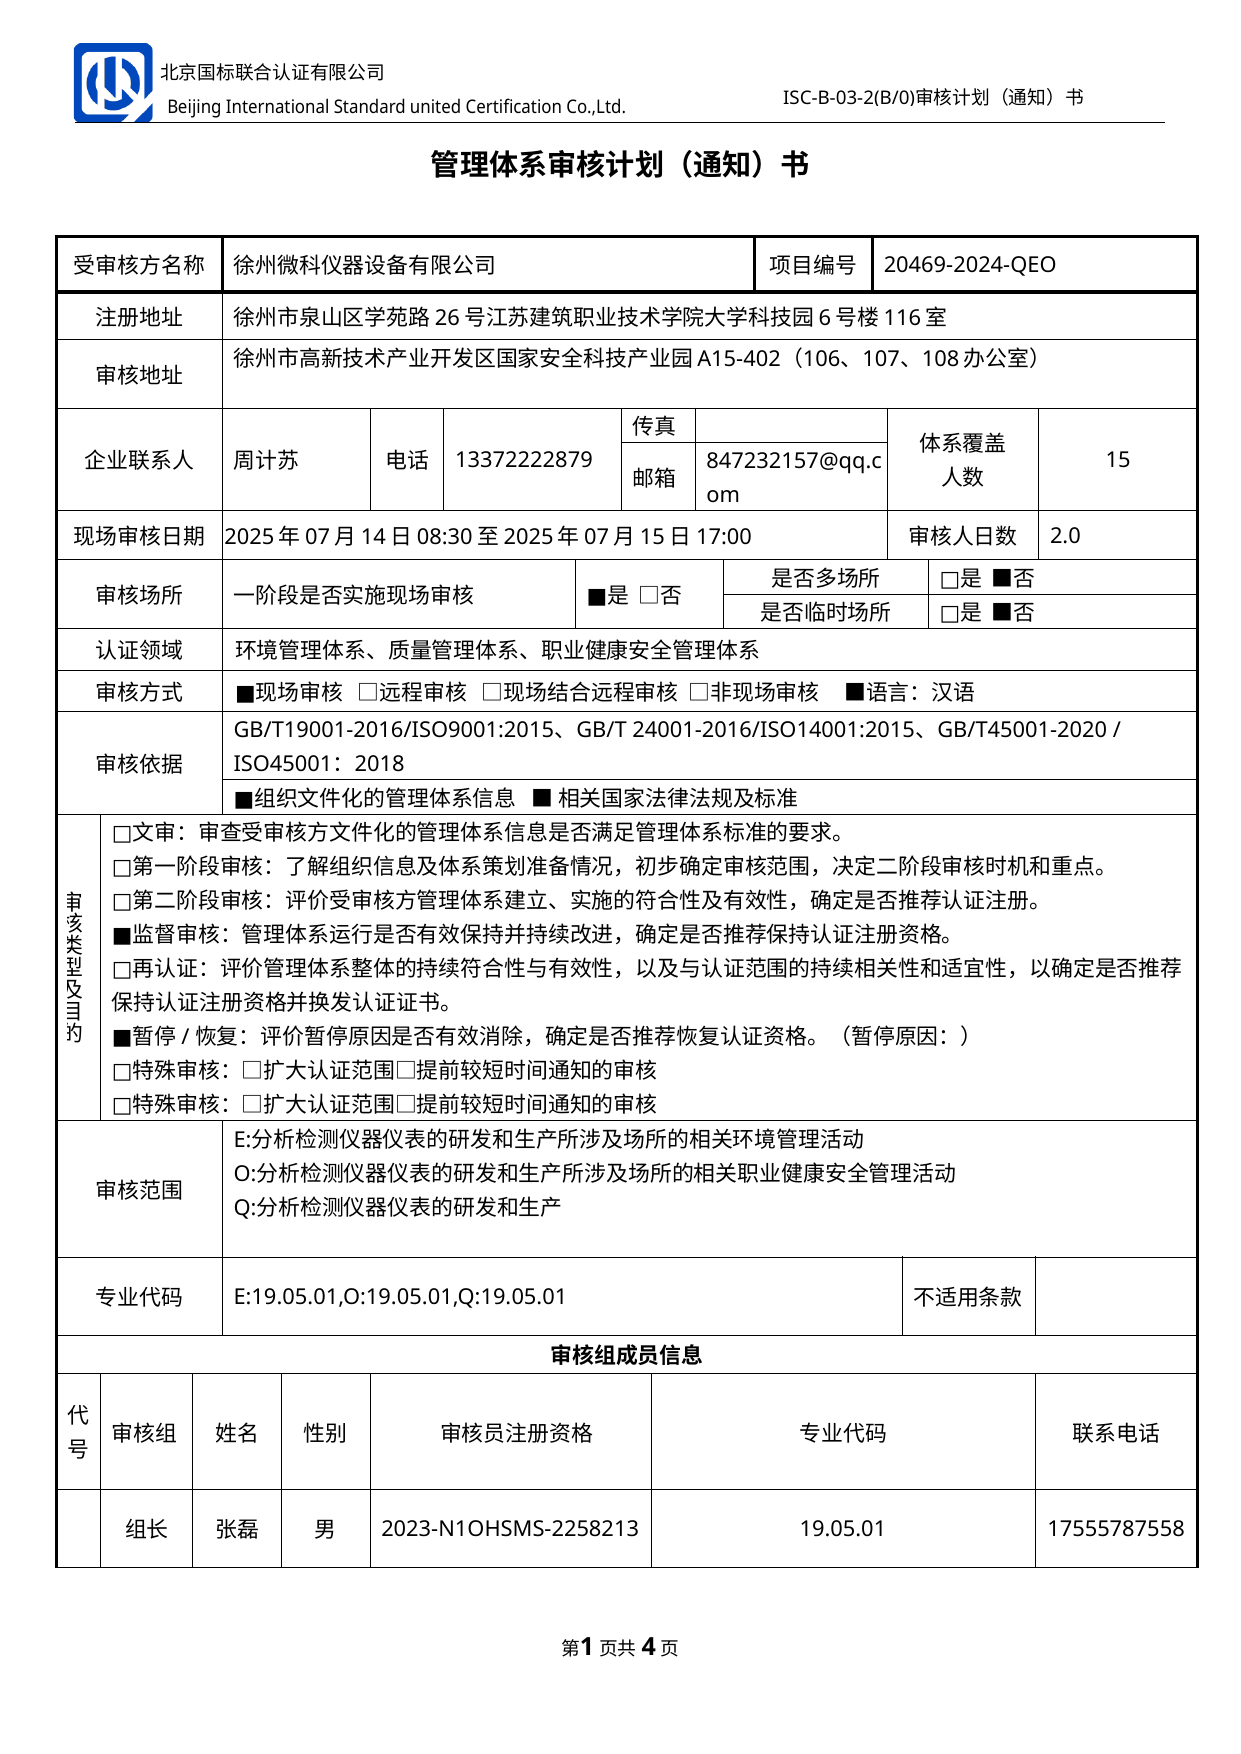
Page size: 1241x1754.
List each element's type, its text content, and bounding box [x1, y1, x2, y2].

table_cell 审核员注册资格 [371, 1374, 651, 1489]
table_cell 组长 [101, 1490, 192, 1567]
table_cell 847232157@qq.com [696, 443, 887, 510]
table_cell 是否临时场所 [724, 595, 928, 628]
table_cell ■组织文件化的管理体系信息 ■ 相关国家法律法规及标准 [223, 780, 1196, 814]
table_cell 联系电话 [1036, 1374, 1196, 1489]
picture [73, 43, 153, 123]
table_cell 一阶段是否实施现场审核 [223, 560, 575, 628]
table_cell 男 [282, 1490, 370, 1567]
table_cell □是 ■否 [929, 595, 1196, 628]
table_cell 审核范围 [58, 1121, 222, 1256]
table_cell 19.05.01 [652, 1490, 1035, 1567]
table_cell 体系覆盖 人数 [888, 409, 1038, 510]
table_cell 审核组 [101, 1374, 192, 1489]
table_cell 审核地址 [58, 340, 222, 407]
table_cell 电话 [371, 409, 443, 510]
table_cell 审核依据 [58, 712, 222, 814]
table_cell 审核方式 [58, 671, 222, 711]
table_cell 徐州市泉山区学苑路26号江苏建筑职业技术学院大学科技园6号楼116室 [223, 294, 1196, 339]
table_cell 15 [1039, 409, 1196, 510]
table_cell 17555787558 [1036, 1490, 1196, 1567]
table_cell 认证领域 [58, 629, 222, 669]
table_cell E:分析检测仪器仪表的研发和生产所涉及场所的相关环境管理活动 O:分析检测仪器仪表的研发和生产所涉及场所的相关职业健康安全管理活动 Q:分析检测仪器仪表的研发和生产 [223, 1121, 1196, 1256]
table_cell 13372222879 [444, 409, 621, 510]
table_header 20469-2024-QEO [874, 238, 1196, 290]
table_cell □文审：审查受审核方文件化的管理体系信息是否满足管理体系标准的要求。 □第一阶段审核：了解组织信息及体系策划准备情况，初步确定审核范围，决定二阶段审核时机和重点。 □第二阶段审核：评价受审核方管理体系建立、实施的符合性及有效性，确定是否推荐认证注册。 ■监督审核：管理体系运行是否有效保持并持续改进，确定是否推荐保持认证注册资格。 □再认证：评价管理体系整体的持续符合性与有效性，以及与认证范围的持续相关性和适宜性，以确定是否推荐保持认证注册资格并换发认证证书。 ■暂停 / 恢复：评价暂停原因是否有效消除，确定是否推荐恢复认证资格。（暂停原因：） □特殊审核：□扩大认证范围□提前较短时间通知的审核 □特殊审核：□扩大认证范围□提前较短时间通知的审核 [101, 815, 1196, 1120]
table_cell 审核人日数 [888, 511, 1038, 559]
table_cell □是 ■否 [929, 560, 1196, 593]
table_header 受审核方名称 [58, 238, 221, 290]
table_header 项目编号 [756, 238, 871, 290]
table_cell 专业代码 [652, 1374, 1035, 1489]
table_cell 张磊 [193, 1490, 281, 1567]
table_cell 徐州市高新技术产业开发区国家安全科技产业园A15-402（106、107、108办公室） [223, 340, 1196, 407]
table_cell 审核组成员信息 [58, 1336, 1196, 1373]
table_cell 2025年07月14日 08:30至2025年07月15日 17:00 [223, 511, 887, 559]
table_cell E:19.05.01,O:19.05.01,Q:19.05.01 [223, 1258, 902, 1335]
table_header 徐州微科仪器设备有限公司 [224, 238, 753, 290]
table_cell 周计苏 [223, 409, 370, 510]
table_cell 注册地址 [58, 294, 222, 339]
text 管理体系审核计划（通知）书 [75, 129, 1165, 197]
table_cell 2.0 [1039, 511, 1196, 559]
table_cell 2023-N1OHSMS-2258213 [371, 1490, 651, 1567]
table_cell 环境管理体系、质量管理体系、职业健康安全管理体系 [223, 629, 1196, 669]
table_cell [58, 1490, 100, 1567]
table_cell 是否多场所 [724, 560, 928, 593]
table_cell 代号 [58, 1374, 100, 1489]
table_cell GB/T19001-2016/ISO9001:2015、GB/T 24001-2016/ISO14001:2015、GB/T45001-2020 / ISO45001：2018 [223, 712, 1196, 779]
table_cell 现场审核日期 [58, 511, 222, 559]
table_cell ■是 □否 [576, 560, 723, 628]
table_cell ■现场审核 □远程审核 □现场结合远程审核 □非现场审核 ■语言：汉语 [223, 671, 1196, 711]
table_cell 审核场所 [58, 560, 222, 628]
table_cell 不适用条款 [903, 1258, 1035, 1335]
table_cell 性别 [282, 1374, 370, 1489]
table_cell [696, 409, 887, 442]
table_cell 企业联系人 [58, 409, 222, 510]
table_cell 邮箱 [622, 443, 695, 510]
table_cell 审核类型及目的 [58, 815, 100, 1120]
table_cell 传真 [622, 409, 695, 442]
table_cell 姓名 [193, 1374, 281, 1489]
table_cell [1036, 1258, 1196, 1335]
table_cell 专业代码 [58, 1258, 222, 1335]
